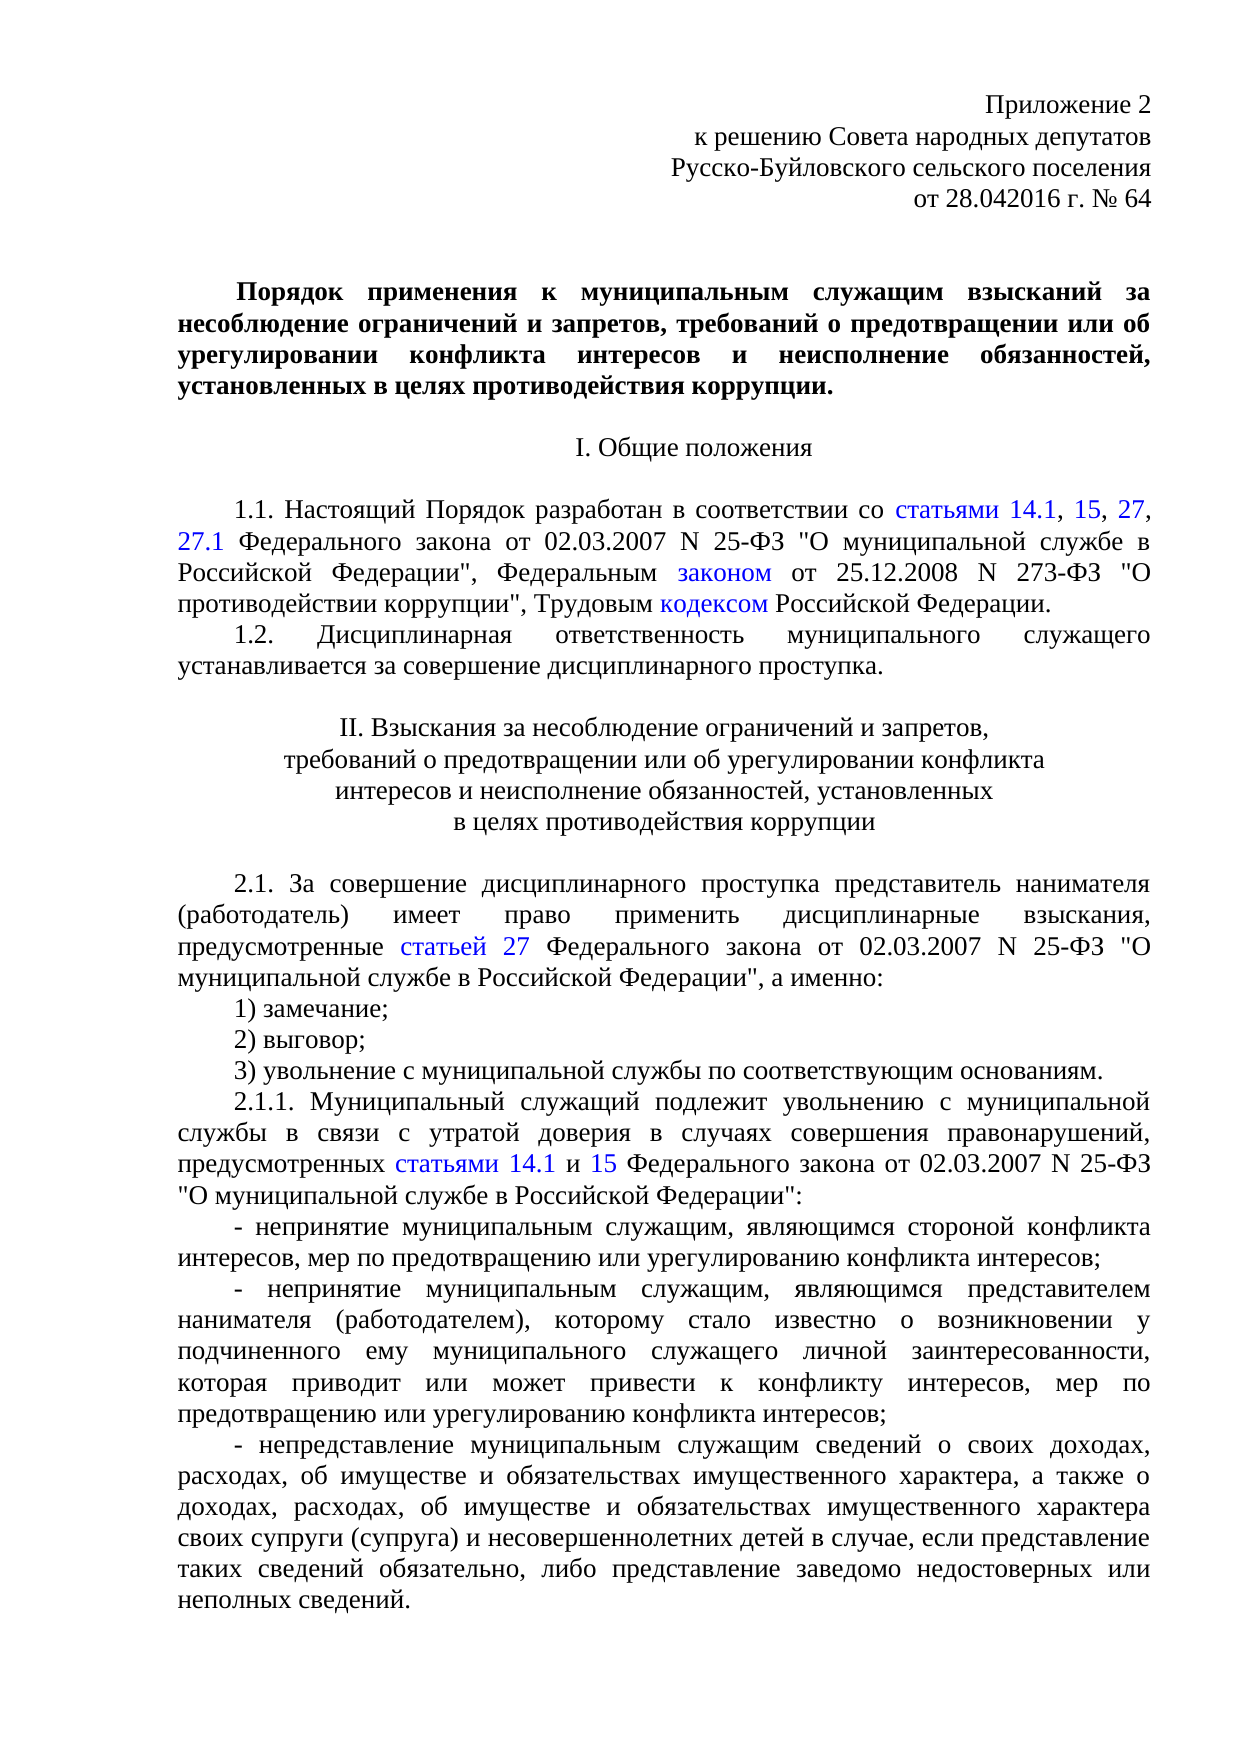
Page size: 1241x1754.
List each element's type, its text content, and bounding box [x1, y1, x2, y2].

text - непринятие муниципальным служащим, являющимся представителем нанимателя (работодателем), которому стало известно о возникновении у подчиненного ему муниципального служащего личной заинтересованности, которая приводит или может привести к конфликту интересов, мер по предотвращению или урегулированию конфликта интересов; [177, 1272, 1152, 1428]
text 1) замечание; [177, 992, 1152, 1023]
text 3) увольнение с муниципальной службы по соответствующим основаниям. [177, 1054, 1152, 1085]
text 2.1. За совершение дисциплинарного проступка представитель нанимателя (работодатель) имеет право применить дисциплинарные взыскания, предусмотренные статьей 27 Федерального закона от 02.03.2007 N 25-ФЗ "О муниципальной службе в Российской Федерации", а именно: [177, 867, 1152, 992]
text требований о предотвращении или об урегулировании конфликта [177, 743, 1152, 774]
text Приложение 2 [177, 89, 1152, 120]
text 2.1.1. Муниципальный служащий подлежит увольнению с муниципальной службы в связи с утратой доверия в случаях совершения правонарушений, предусмотренных статьями 14.1 и 15 Федерального закона от 02.03.2007 N 25-ФЗ "О муниципальной службе в Российской Федерации": [177, 1085, 1152, 1210]
text в целях противодействия коррупции [177, 805, 1152, 836]
text - непринятие муниципальным служащим, являющимся стороной конфликта интересов, мер по предотвращению или урегулированию конфликта интересов; [177, 1210, 1152, 1272]
text к решению Совета народных депутатов [177, 120, 1152, 151]
text 1.1. Настоящий Порядок разработан в соответствии со статьями 14.1, 15, 27, 27.1 Федерального закона от 02.03.2007 N 25-ФЗ "О муниципальной службе в Российской Федерации", Федеральным законом от 25.12.2008 N 273-ФЗ "О противодействии коррупции", Трудовым кодексом Российской Федерации. [177, 493, 1152, 618]
text Порядок применения к муниципальным служащим взысканий за несоблюдение ограничений и запретов, требований о предотвращении или об урегулировании конфликта интересов и неисполнение обязанностей, установленных в целях противодействия коррупции. [177, 276, 1152, 400]
text Русско-Буйловского сельского поселения [177, 151, 1152, 182]
text интересов и неисполнение обязанностей, установленных [177, 774, 1152, 805]
text от 28.042016 г. № 64 [177, 182, 1152, 213]
text - непредставление муниципальным служащим сведений о своих доходах, расходах, об имуществе и обязательствах имущественного характера, а также о доходах, расходах, об имуществе и обязательствах имущественного характера своих супруги (супруга) и несовершеннолетних детей в случае, если представление таких сведений обязательно, либо представление заведомо недостоверных или неполных сведений. [177, 1428, 1152, 1615]
text I. Общие положения [177, 431, 1152, 462]
text 2) выговор; [177, 1023, 1152, 1054]
text II. Взыскания за несоблюдение ограничений и запретов, [177, 712, 1152, 743]
text 1.2. Дисциплинарная ответственность муниципального служащего устанавливается за совершение дисциплинарного проступка. [177, 618, 1152, 680]
